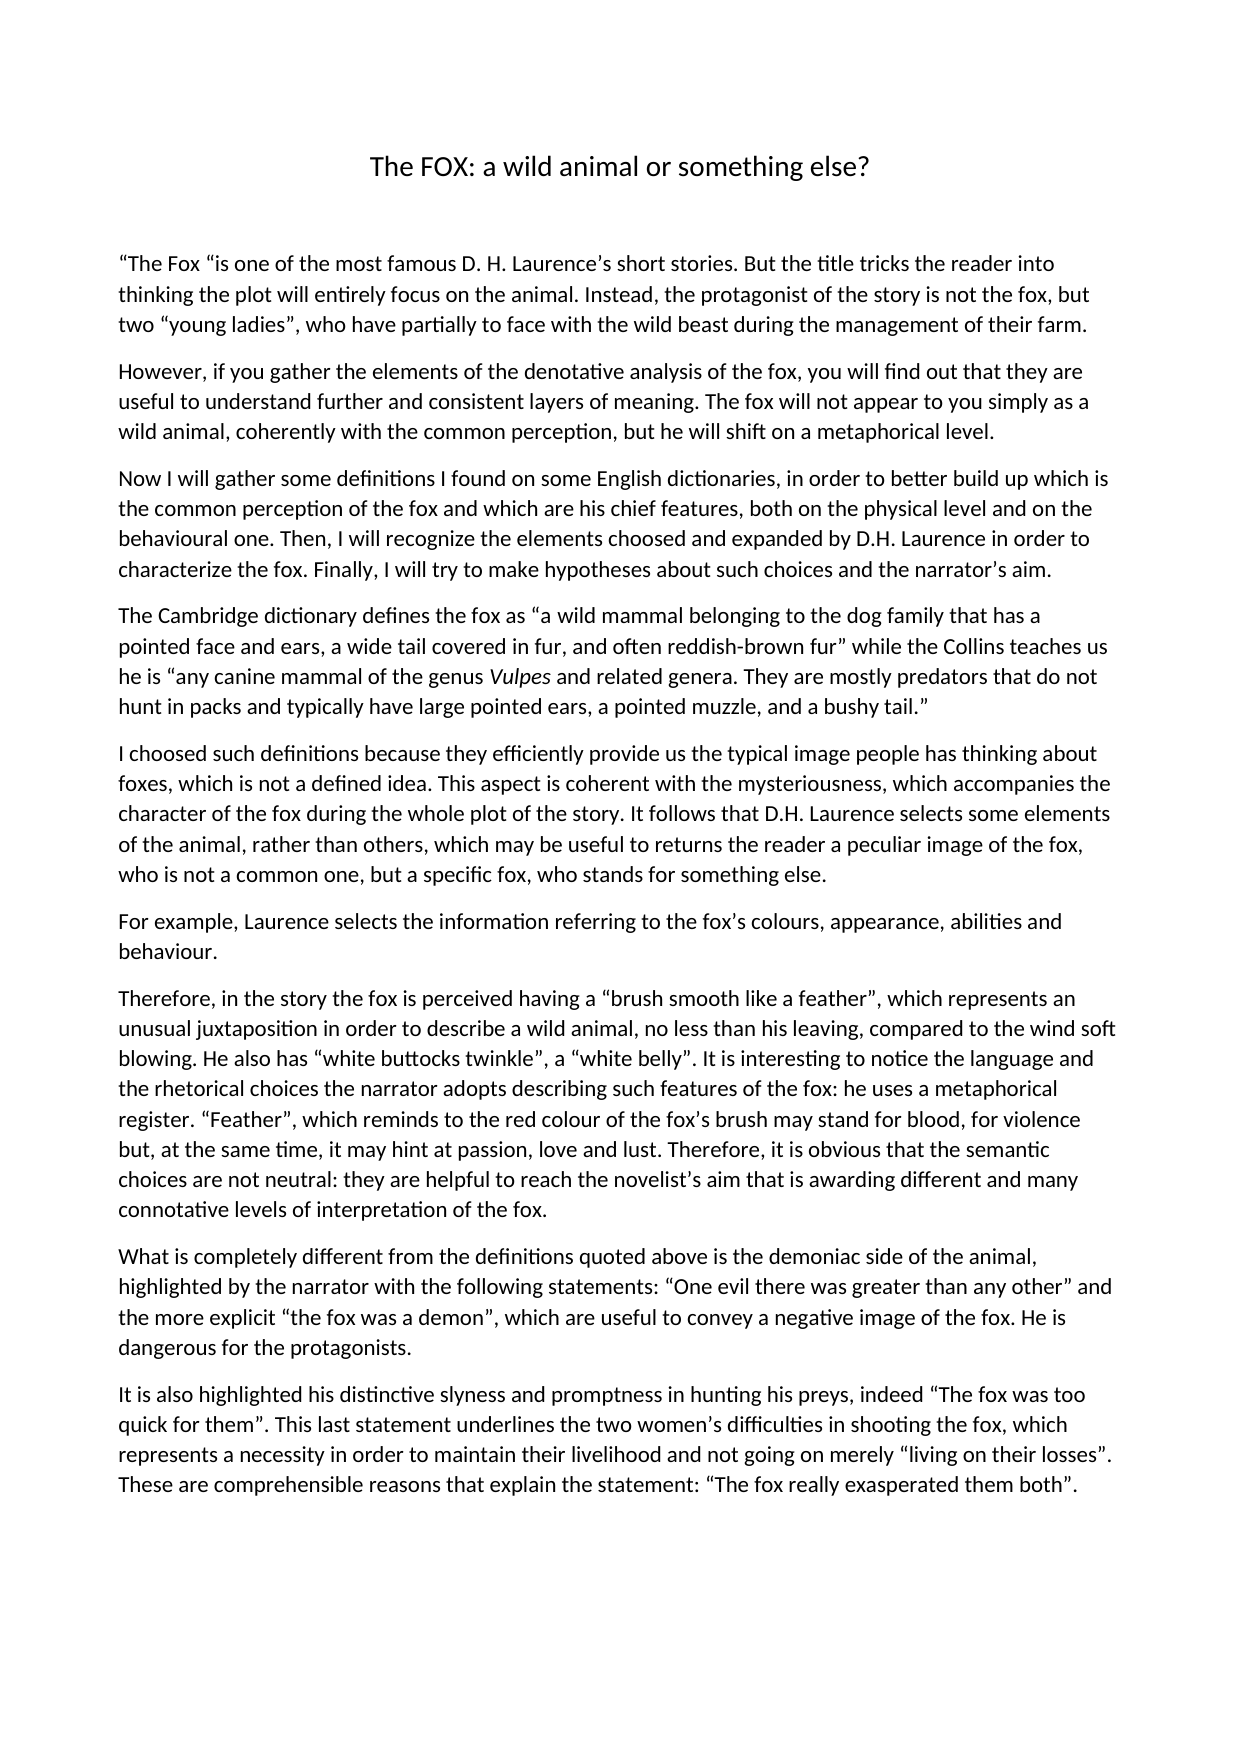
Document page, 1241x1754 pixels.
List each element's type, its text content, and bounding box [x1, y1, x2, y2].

text Now I will gather some definitions I found on some English dictionaries, in order to better build up which is the common perception of the fox and which are his chief features, both on the physical level and on the behavioural one. Then, I will recognize the elements choosed and expanded by D.H. Laurence in order to characterize the fox. Finally, I will try to make hypotheses about such choices and the narrator’s aim. [118, 464, 1122, 583]
text What is completely different from the definitions quoted above is the demoniac side of the animal, highlighted by the narrator with the following statements: “One evil there was greater than any other” and the more explicit “the fox was a demon”, which are useful to convey a negative image of the fox. He is dangerous for the protagonists. [118, 1242, 1122, 1361]
text The FOX: a wild animal or something else? [118, 148, 1122, 183]
text The Cambridge dictionary defines the fox as “a ​wild ​mammal ​belonging to the ​dog ​family that has a ​pointed ​face and ​ears, a ​wide ​tail ​covered in ​fur, and often reddish-brown ​fur” while the Collins teaches us he is “any canine mammal of the genus Vulpes and related genera. They are mostly predators that do not hunt in packs and typically have large pointed ears, a pointed muzzle, and a bushy tail.” [118, 602, 1122, 720]
text It is also highlighted his distinctive slyness and promptness in hunting his preys, indeed “The fox was too quick for them”. This last statement underlines the two women’s difficulties in shooting the fox, which represents a necessity in order to maintain their livelihood and not going on merely “living on their losses”. These are comprehensible reasons that explain the statement: “The fox really exasperated them both”. [118, 1380, 1122, 1498]
text Therefore, in the story the fox is perceived having a “brush smooth like a feather”, which represents an unusual juxtaposition in order to describe a wild animal, no less than his leaving, compared to the wind soft blowing. He also has “white buttocks twinkle”, a “white belly”. It is interesting to notice the language and the rhetorical choices the narrator adopts describing such features of the fox: he uses a metaphorical register. “Feather”, which reminds to the red colour of the fox’s brush may stand for blood, for violence but, at the same time, it may hint at passion, love and lust. Therefore, it is obvious that the semantic choices are not neutral: they are helpful to reach the novelist’s aim that is awarding different and many connotative levels of interpretation of the fox. [118, 984, 1122, 1223]
text However, if you gather the elements of the denotative analysis of the fox, you will find out that they are useful to understand further and consistent layers of meaning. The fox will not appear to you simply as a wild animal, coherently with the common perception, but he will shift on a metaphorical level. [118, 357, 1122, 445]
text I choosed such definitions because they efficiently provide us the typical image people has thinking about foxes, which is not a defined idea. This aspect is coherent with the mysteriousness, which accompanies the character of the fox during the whole plot of the story. It follows that D.H. Laurence selects some elements of the animal, rather than others, which may be useful to returns the reader a peculiar image of the fox, who is not a common one, but a specific fox, who stands for something else. [118, 739, 1122, 888]
text “The Fox “is one of the most famous D. H. Laurence’s short stories. But the title tricks the reader into thinking the plot will entirely focus on the animal. Instead, the protagonist of the story is not the fox, but two “young ladies”, who have partially to face with the wild beast during the management of their farm. [118, 249, 1122, 338]
text For example, Laurence selects the information referring to the fox’s colours, appearance, abilities and behaviour. [118, 907, 1122, 965]
